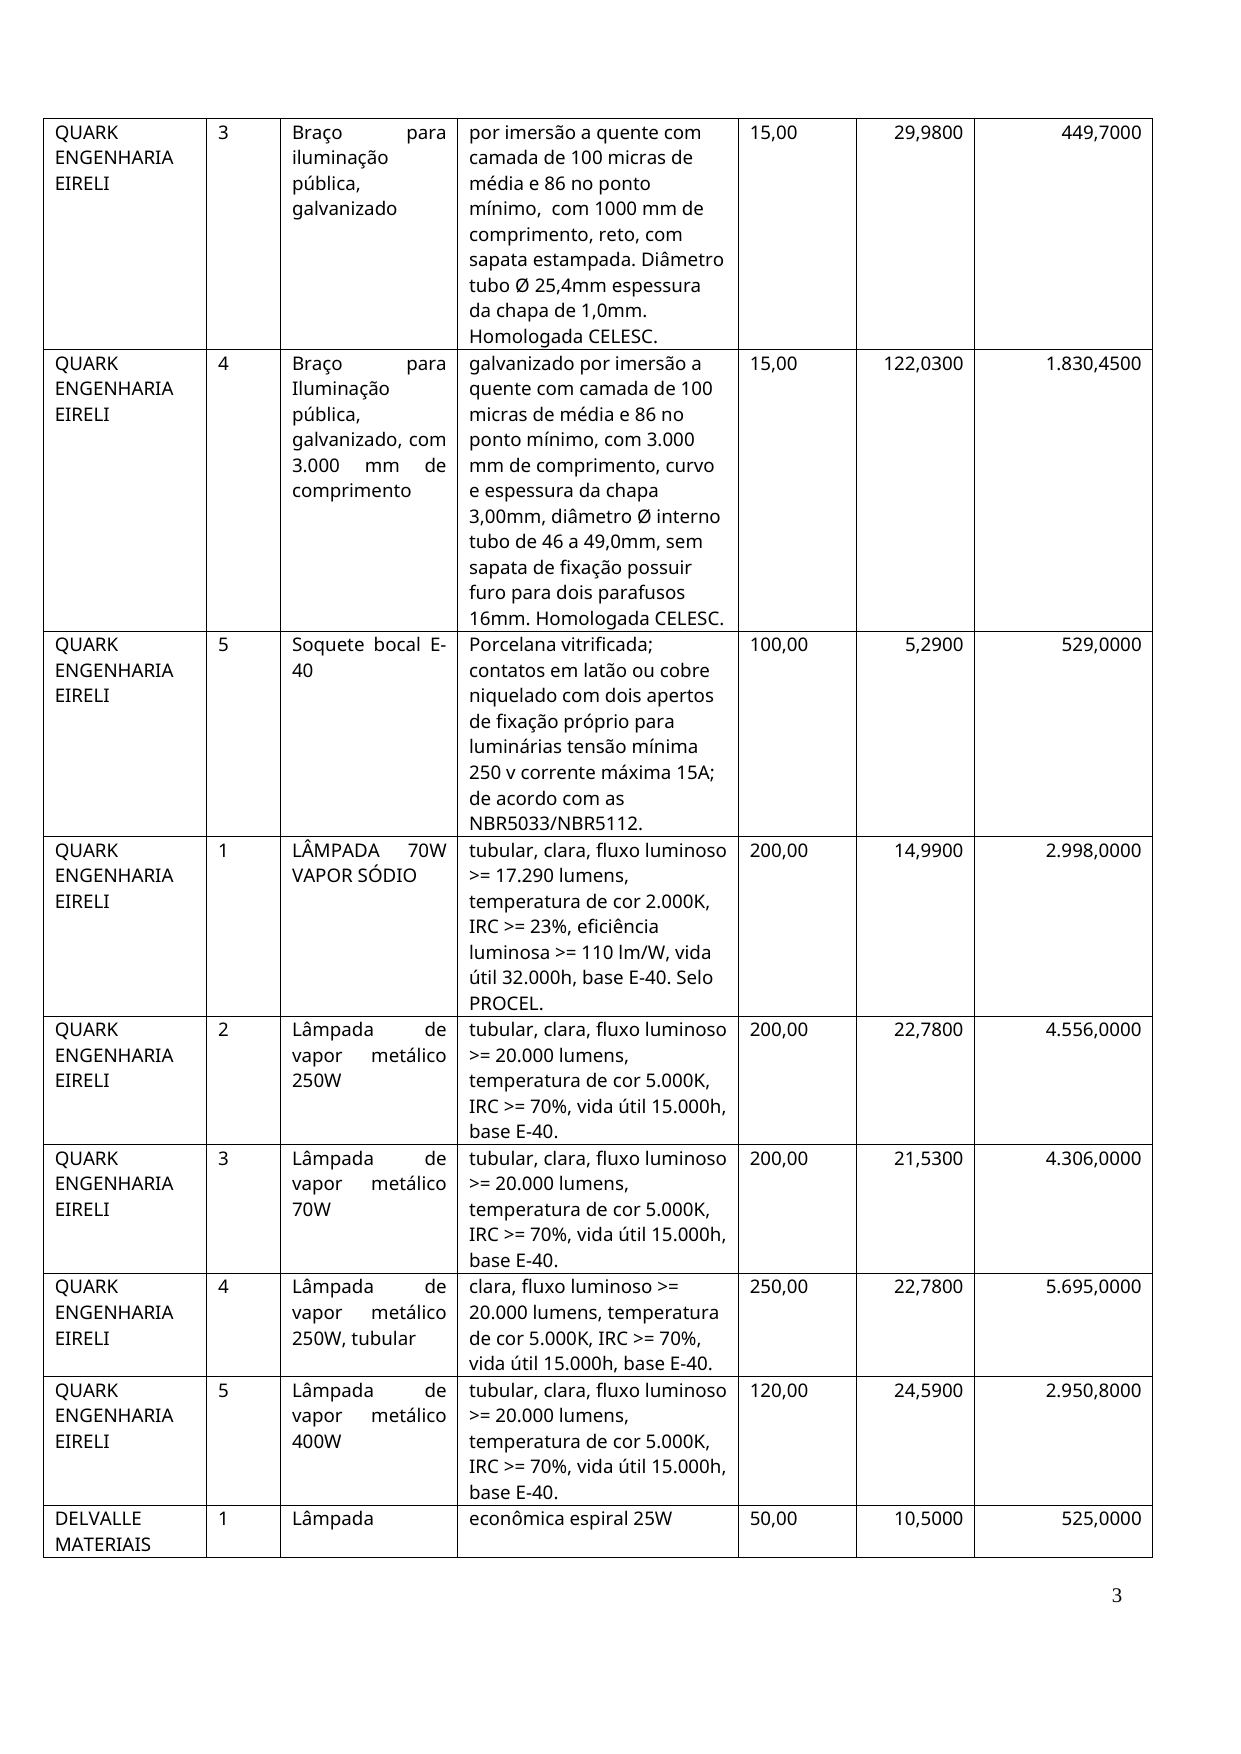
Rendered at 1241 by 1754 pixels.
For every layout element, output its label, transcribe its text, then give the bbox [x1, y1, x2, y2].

table_cell clara, fluxo luminoso >= 20.000 lumens, temperatura de cor 5.000K, IRC >= 70%, vida útil 15.000h, base E-40. [458, 1274, 738, 1376]
table_cell 250,00 [739, 1274, 856, 1376]
table_cell QUARK ENGENHARIA EIRELI [44, 350, 206, 631]
table_cell 1 [207, 837, 280, 1016]
table_cell Lâmpada de vapor metálico 70W [281, 1145, 457, 1273]
table_cell Soquete bocal E-40 [281, 632, 457, 836]
table_cell 200,00 [739, 1145, 856, 1273]
table_cell 200,00 [739, 837, 856, 1016]
table_cell por imersão a quente com camada de 100 micras de média e 86 no ponto mínimo, com 1000 mm de comprimento, reto, com sapata estampada. Diâmetro tubo Ø 25,4mm espessura da chapa de 1,0mm. Homologada CELESC. [458, 119, 738, 349]
table_cell tubular, clara, fluxo luminoso >= 20.000 lumens, temperatura de cor 5.000K, IRC >= 70%, vida útil 15.000h, base E-40. [458, 1145, 738, 1273]
table_cell Braço para Iluminação pública, galvanizado, com 3.000 mm de comprimento [281, 350, 457, 631]
table_cell QUARK ENGENHARIA EIRELI [44, 837, 206, 1016]
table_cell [44, 1506, 206, 1557]
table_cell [44, 119, 206, 349]
table_cell 29,9800 [857, 119, 974, 349]
table_cell 10,5000 [857, 1506, 974, 1557]
table_cell 22,7800 [857, 1017, 974, 1144]
table_cell Porcelana vitrificada; contatos em latão ou cobre niquelado com dois apertos de fixação próprio para luminárias tensão mínima 250 v corrente máxima 15A; de acordo com as NBR5033/NBR5112. [458, 632, 738, 836]
table_cell Lâmpada [281, 1506, 457, 1557]
table_cell 1.830,4500 [975, 350, 1152, 631]
table_cell tubular, clara, fluxo luminoso >= 20.000 lumens, temperatura de cor 5.000K, IRC >= 70%, vida útil 15.000h, base E-40. [458, 1377, 738, 1504]
table_cell 525,0000 [975, 1506, 1152, 1557]
table_cell 2.950,8000 [975, 1377, 1152, 1504]
table_cell 3 [207, 119, 280, 349]
table_cell 122,0300 [857, 350, 974, 631]
table_cell tubular, clara, fluxo luminoso >= 20.000 lumens, temperatura de cor 5.000K, IRC >= 70%, vida útil 15.000h, base E-40. [458, 1017, 738, 1144]
table_cell 3 [207, 1145, 280, 1273]
table_cell 5 [207, 632, 280, 836]
table_cell QUARK ENGENHARIA EIRELI [44, 1145, 206, 1273]
table_cell Braço para iluminação pública, galvanizado [281, 119, 457, 349]
table_cell 22,7800 [857, 1274, 974, 1376]
table_cell 15,00 [739, 350, 856, 631]
table_cell 5 [207, 1377, 280, 1504]
table_cell QUARK ENGENHARIA EIRELI [44, 1377, 206, 1504]
table_cell QUARK ENGENHARIA EIRELI [44, 632, 206, 836]
table_cell 5,2900 [857, 632, 974, 836]
table_cell 4 [207, 1274, 280, 1376]
table_cell 21,5300 [857, 1145, 974, 1273]
table_cell Lâmpada de vapor metálico 250W, tubular [281, 1274, 457, 1376]
table_cell 1 [207, 1506, 280, 1557]
table_cell 2.998,0000 [975, 837, 1152, 1016]
table_cell 529,0000 [975, 632, 1152, 836]
table_cell 4.306,0000 [975, 1145, 1152, 1273]
table_cell galvanizado por imersão a quente com camada de 100 micras de média e 86 no ponto mínimo, com 3.000 mm de comprimento, curvo e espessura da chapa 3,00mm, diâmetro Ø interno tubo de 46 a 49,0mm, sem sapata de fixação possuir furo para dois parafusos 16mm. Homologada CELESC. [458, 350, 738, 631]
table_cell 200,00 [739, 1017, 856, 1144]
table_cell QUARK ENGENHARIA EIRELI [44, 1274, 206, 1376]
table_cell QUARK ENGENHARIA EIRELI [44, 1017, 206, 1144]
table_cell Lâmpada de vapor metálico 250W [281, 1017, 457, 1144]
table_cell 449,7000 [975, 119, 1152, 349]
table_cell 100,00 [739, 632, 856, 836]
table_cell tubular, clara, fluxo luminoso >= 17.290 lumens, temperatura de cor 2.000K, IRC >= 23%, eficiência luminosa >= 110 lm/W, vida útil 32.000h, base E-40. Selo PROCEL. [458, 837, 738, 1016]
table_cell 4 [207, 350, 280, 631]
table_cell 5.695,0000 [975, 1274, 1152, 1376]
table_cell Lâmpada de vapor metálico 400W [281, 1377, 457, 1504]
table_cell 50,00 [739, 1506, 856, 1557]
table_cell 15,00 [739, 119, 856, 349]
table_cell 14,9900 [857, 837, 974, 1016]
table_cell 2 [207, 1017, 280, 1144]
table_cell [458, 1506, 738, 1557]
table_cell 4.556,0000 [975, 1017, 1152, 1144]
table_cell 120,00 [739, 1377, 856, 1504]
table_cell 24,5900 [857, 1377, 974, 1504]
table_cell LÂMPADA 70W VAPOR SÓDIO [281, 837, 457, 1016]
